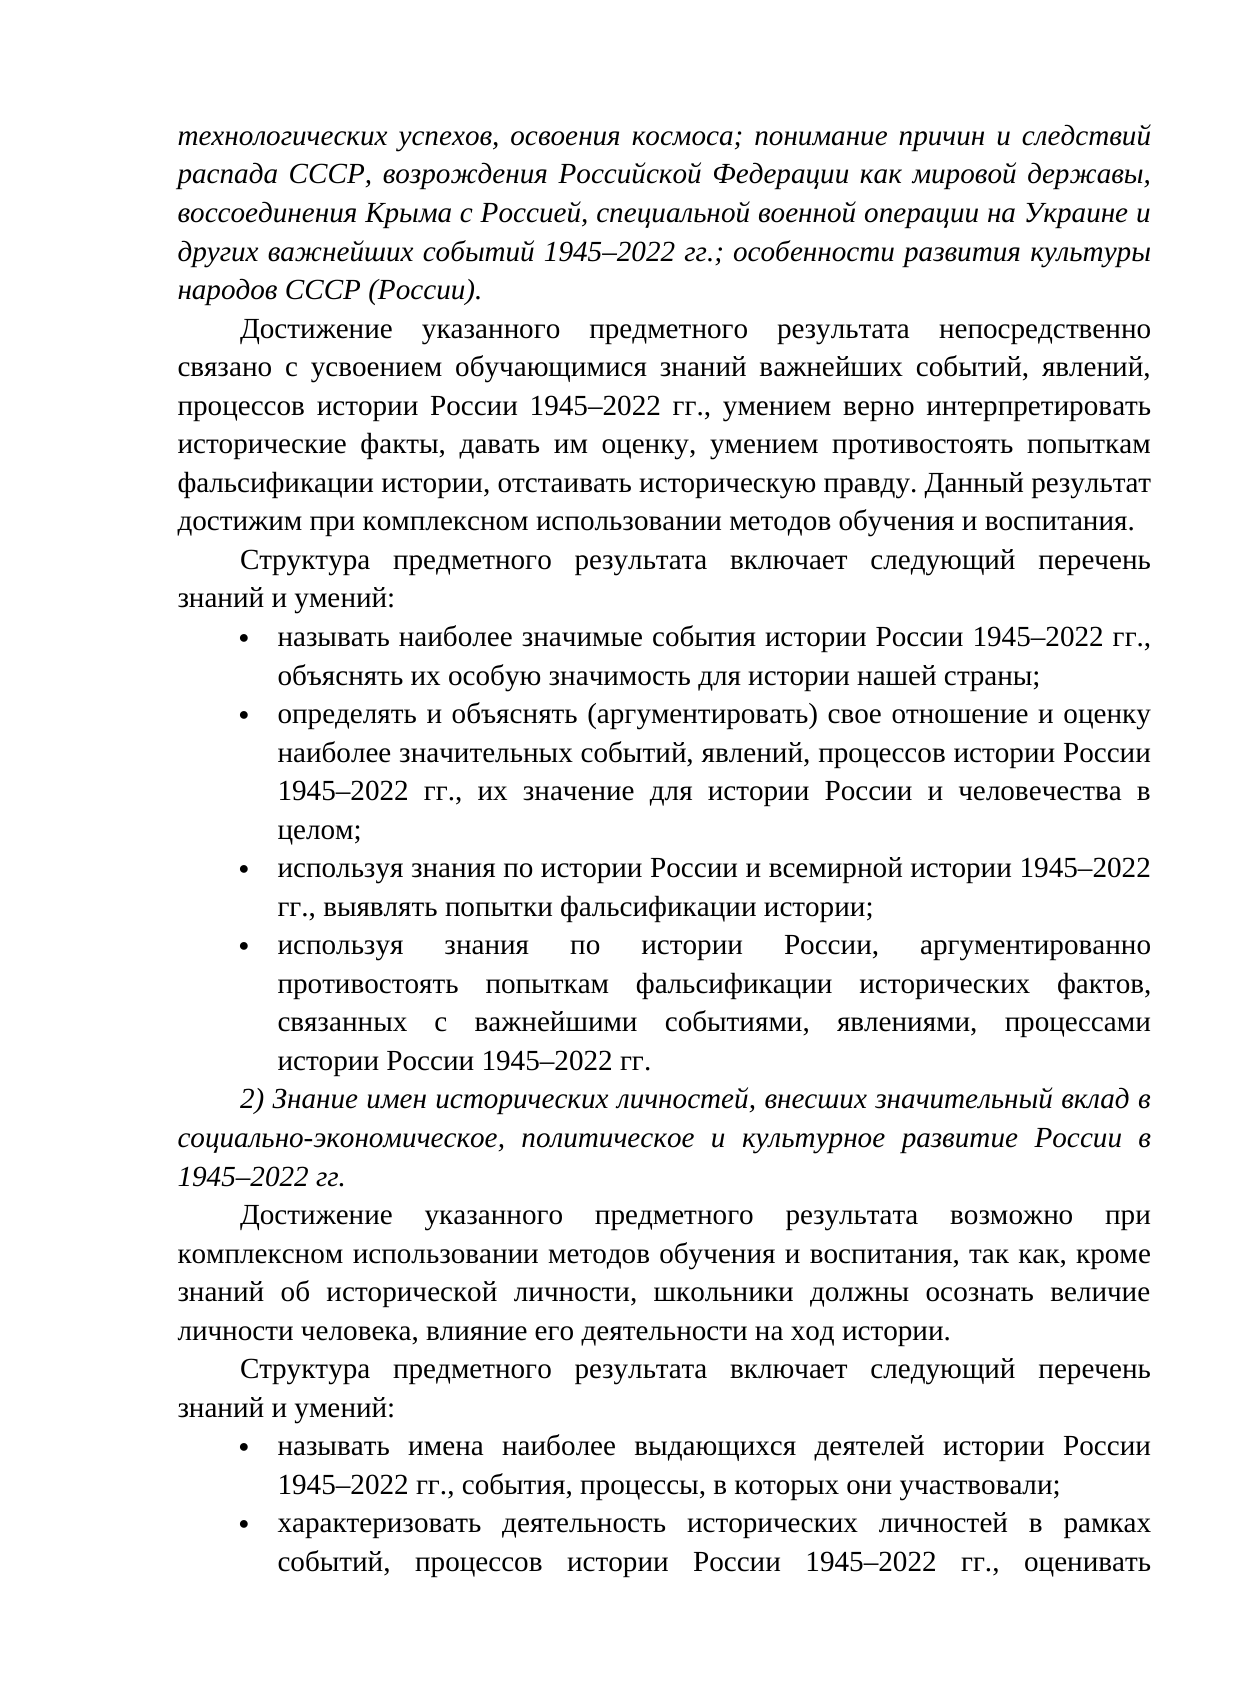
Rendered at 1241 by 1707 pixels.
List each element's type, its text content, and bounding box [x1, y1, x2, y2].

list называть наиболее значимые события истории России 1945–2022 гг., объяснять их особую значимость для истории нашей страны; [240, 619, 1152, 691]
text Структура предметного результата включает следующий перечень знаний и умений: [177, 1351, 1152, 1423]
text Структура предметного результата включает следующий перечень знаний и умений: [177, 542, 1152, 614]
list используя знания по истории России и всемирной истории 1945–2022 гг., выявлять попытки фальсификации истории; [240, 850, 1152, 922]
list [240, 1506, 1152, 1578]
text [177, 118, 1152, 306]
text Достижение указанного предметного результата непосредственно связано с усвоением обучающимися знаний важнейших событий, явлений, процессов истории России 1945–2022 гг., умением верно интерпретировать исторические факты, давать им оценку, умением противостоять попыткам фальсификации истории, отстаивать историческую правду. Данный результат достижим при комплексном использовании методов обучения и воспитания. [177, 311, 1152, 537]
list используя знания по истории России, аргументированно противостоять попыткам фальсификации исторических фактов, связанных с важнейшими событиями, явлениями, процессами истории России 1945–2022 гг. [240, 927, 1152, 1077]
text Достижение указанного предметного результата возможно при комплексном использовании методов обучения и воспитания, так как, кроме знаний об исторической личности, школьники должны осознать величие личности человека, влияние его деятельности на ход истории. [177, 1197, 1152, 1346]
text 2) Знание имен исторических личностей, внесших значительный вклад в социально-экономическое, политическое и культурное развитие России в 1945–2022 гг. [177, 1082, 1152, 1192]
list определять и объяснять (аргументировать) свое отношение и оценку наиболее значительных событий, явлений, процессов истории России 1945–2022 гг., их значение для истории России и человечества в целом; [240, 696, 1152, 845]
list называть имена наиболее выдающихся деятелей истории России 1945–2022 гг., события, процессы, в которых они участвовали; [240, 1428, 1152, 1501]
